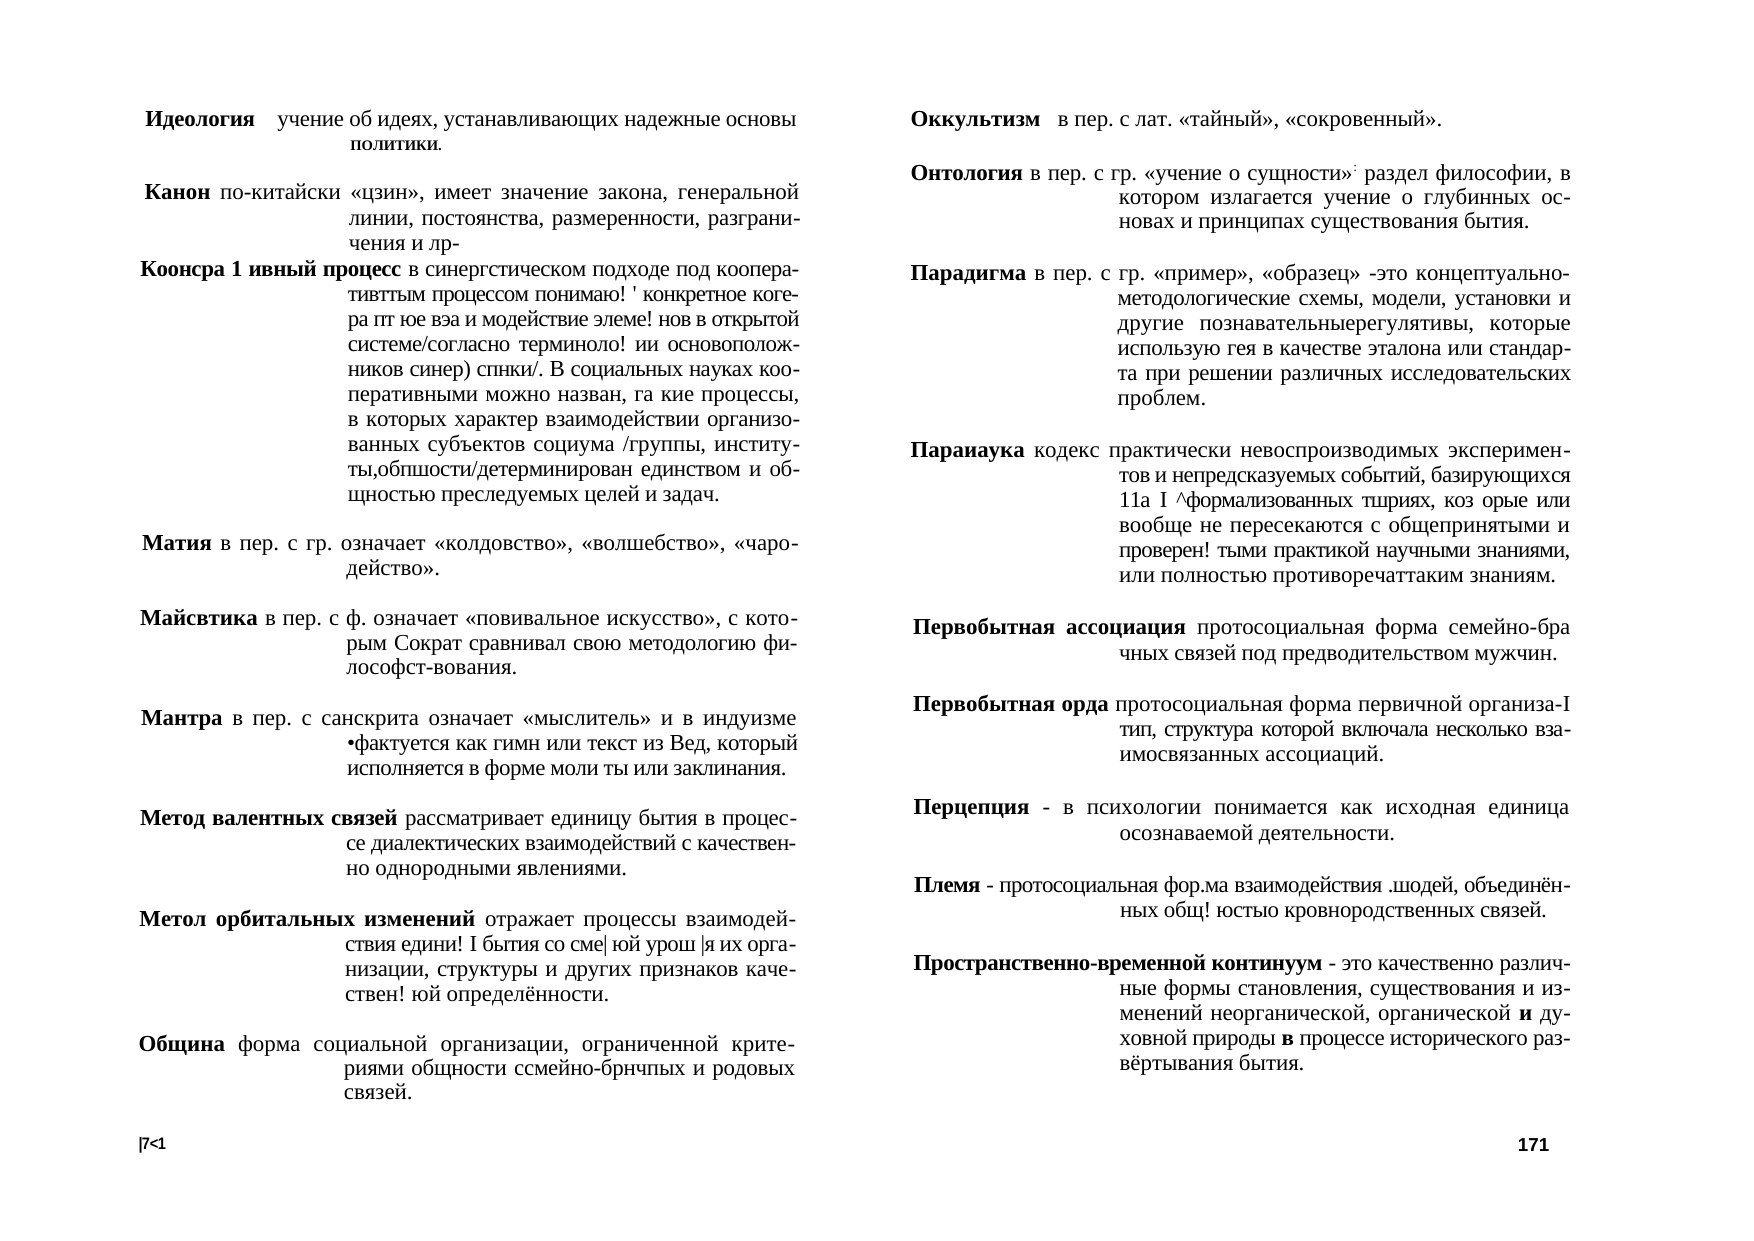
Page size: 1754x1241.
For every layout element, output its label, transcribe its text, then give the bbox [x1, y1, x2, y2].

text Община форма социальной организации, ограниченной критериями общности ссмейно-брнчпых и родовых связей. [138, 1032, 795, 1104]
text Параиаука кодекс практически невоспроизводимых экспериментов и непредсказуемых событий, базирующихся 11а I ^формализованных тшриях, коз орые или вообще не пересекаются с общепринятыми и проверен! тыми практикой научными знаниями, или полностью противоречаттаким знаниям. [910, 437, 1571, 587]
text Майсвтика в пер. с ф. означает «повивальное искусство», с которым Сократ сравнивал свою методологию фи-лософст-вования. [140, 606, 798, 679]
text Перцепция - в психологии понимается как исходная единица осознаваемой деятельности. [913, 794, 1570, 846]
text Первобытная ассоциация протосоциальная форма семейно-бра чных связей под предводительством мужчин. [913, 614, 1570, 665]
text Оккультизм в пер. с лат. «тайный», «сокровенный». [910, 105, 1571, 131]
text Коонсра 1 ивный процесс в синергстическом подходе под коопера-тивттым процессом понимаю! ' конкретное коге-ра пт юе вэа и модействие элеме! нов в открытой системе/согласно терминоло! ии основоположников синер) спнки/. В социальных науках кооперативными можно назван, га кие процессы, в которых характер взаимодействии организованных субъектов социума /группы, институты,обпшости/детерминирован единством и общностью преследуемых целей и задач. [140, 256, 800, 506]
text Канон по-китайски «цзин», имеет значение закона, генеральной линии, постоянства, размеренности, разграничения и лр- [144, 179, 800, 256]
text Мантра в пер. с санскрита означает «мыслитель» и в индуизме •фактуется как гимн или текст из Вед, который исполняется в форме моли ты или заклинания. [141, 705, 798, 780]
text Пространственно-временной континуум - это качественно различные формы становления, существования и изменений неорганической, органической и духовной природы в процессе исторического развёртывания бытия. [913, 950, 1571, 1075]
text Первобытная орда протосоциальная форма первичной организа-I тип, структура которой включала несколько взаимосвязанных ассоциаций. [913, 692, 1571, 767]
text Метол орбитальных изменений отражает процессы взаимодействия едини! I бытия со сме| юй урош |я их организации, структуры и других признаков качествен! юй определённости. [139, 906, 796, 1006]
text Онтология в пер. с гр. «учение о сущности»: раздел философии, в котором излагается учение о глубинных основах и принципах существования бытия. [910, 161, 1571, 233]
text Племя - протосоциальная фор.ма взаимодействия .шодей, объединённых общ! юстыо кровнородственных связей. [914, 873, 1571, 923]
text |7<1 [138, 1134, 192, 1153]
text ПОЛИТИКИ. [350, 137, 800, 153]
text Парадигма в пер. с гр. «пример», «образец» -это концептуально-методологические схемы, модели, установки и другие познавательныерегулятивы, которые использую гея в качестве эталона или стандарта при решении различных исследовательских проблем. [910, 260, 1571, 410]
text 171 [1518, 1134, 1571, 1156]
text Матия в пер. с гр. означает «колдовство», «волшебство», «чародейство». [142, 531, 798, 580]
text Идеология учение об идеях, устанавливающих надежные основы [145, 105, 800, 131]
text Метод валентных связей рассматривает единицу бытия в процессе диалектических взаимодействий с качествен-но однородными явлениями. [140, 805, 797, 880]
